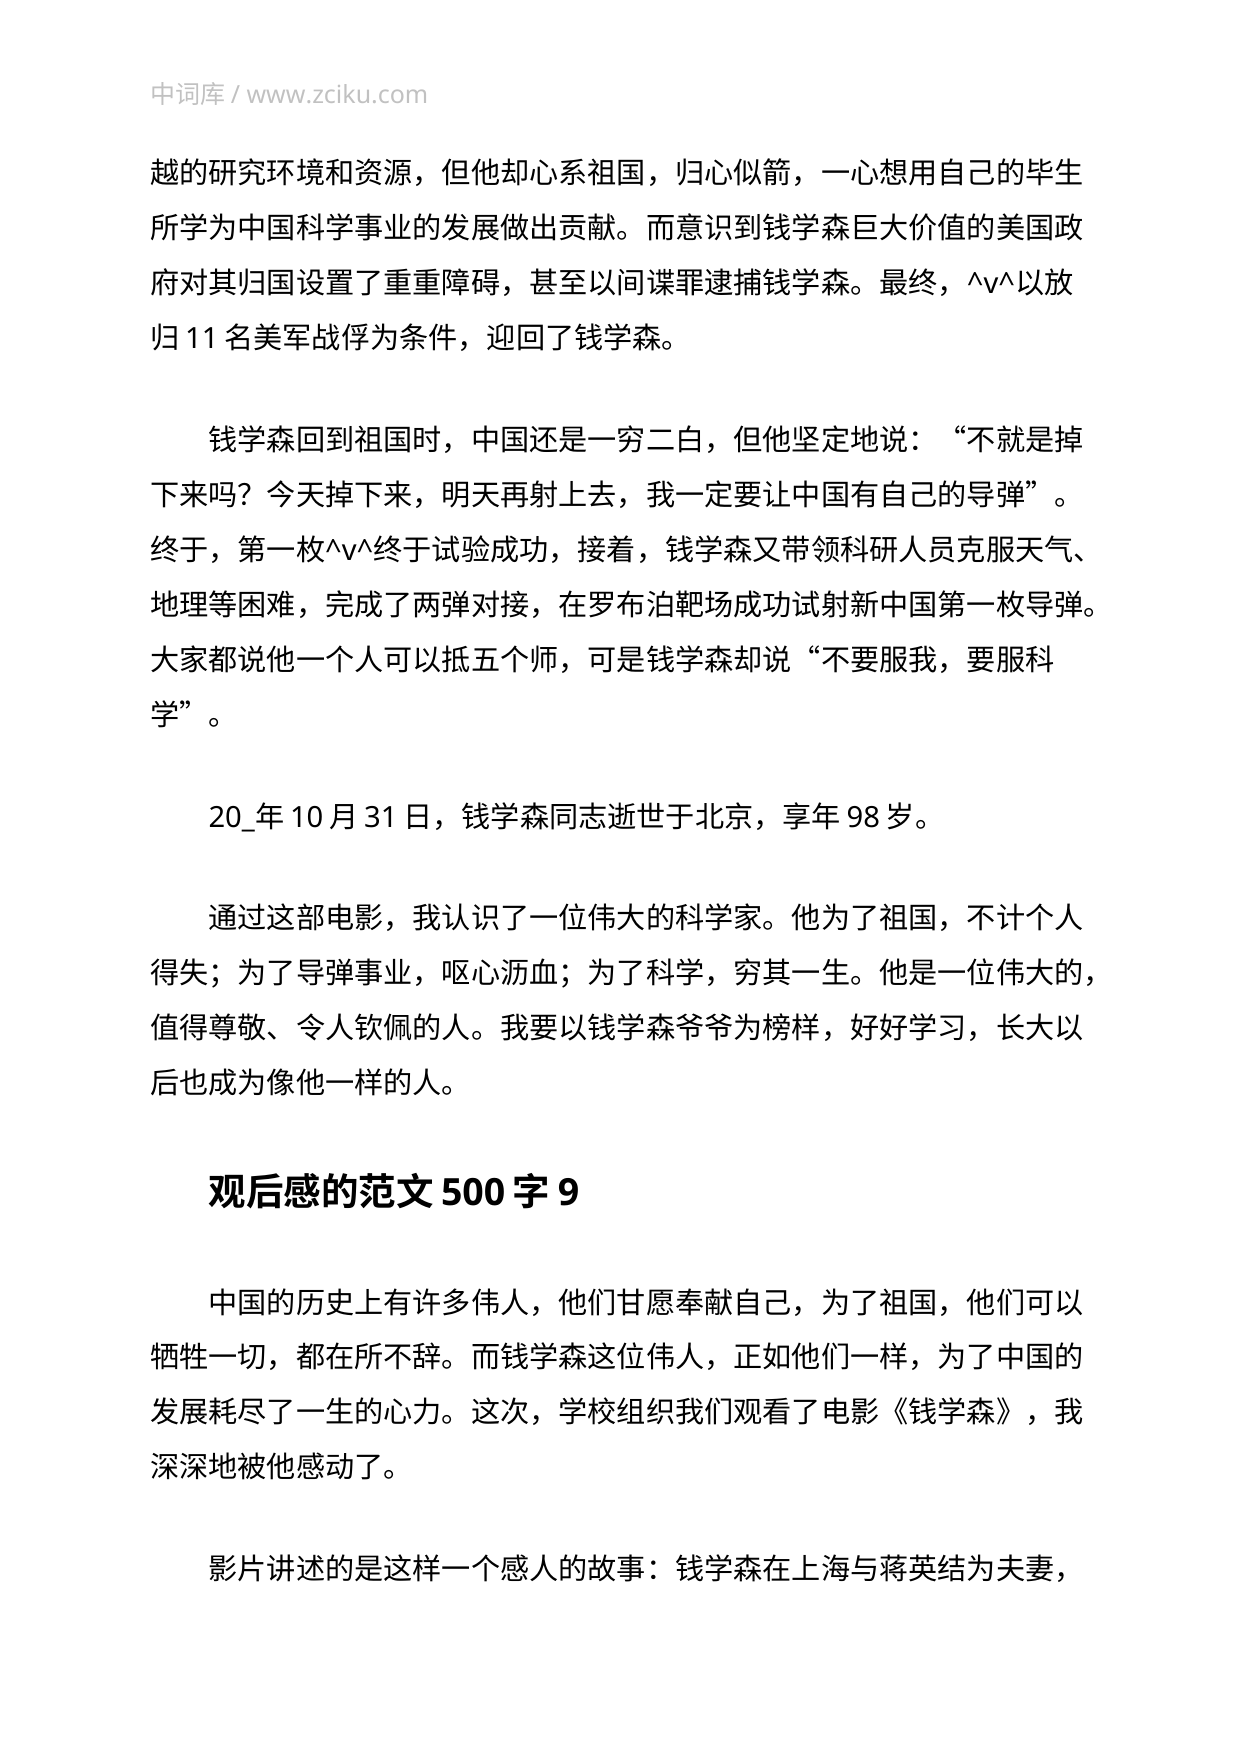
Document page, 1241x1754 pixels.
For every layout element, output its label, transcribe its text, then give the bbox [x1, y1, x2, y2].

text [150, 150, 1090, 357]
text 观后感的范文500字9 [150, 1162, 1090, 1216]
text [150, 1546, 1090, 1588]
text 通过这部电影，我认识了一位伟大的科学家。他为了祖国，不计个人得失；为了导弹事业，呕心沥血；为了科学，穷其一生。他是一位伟大的，值得尊敬、令人钦佩的人。我要以钱学森爷爷为榜样，好好学习，长大以后也成为像他一样的人。 [150, 895, 1090, 1102]
text 20_年10月31日，钱学森同志逝世于北京，享年98岁。 [150, 793, 1090, 836]
text 钱学森回到祖国时，中国还是一穷二白，但他坚定地说：“不就是掉下来吗？今天掉下来，明天再射上去，我一定要让中国有自己的导弹”。终于，第一枚^v^终于试验成功，接着，钱学森又带领科研人员克服天气、地理等困难，完成了两弹对接，在罗布泊靶场成功试射新中国第一枚导弹。大家都说他一个人可以抵五个师，可是钱学森却说“不要服我，要服科学”。 [150, 417, 1090, 734]
text 中国的历史上有许多伟人，他们甘愿奉献自己，为了祖国，他们可以牺牲一切，都在所不辞。而钱学森这位伟人，正如他们一样，为了中国的发展耗尽了一生的心力。这次，学校组织我们观看了电影《钱学森》，我深深地被他感动了。 [150, 1279, 1090, 1486]
